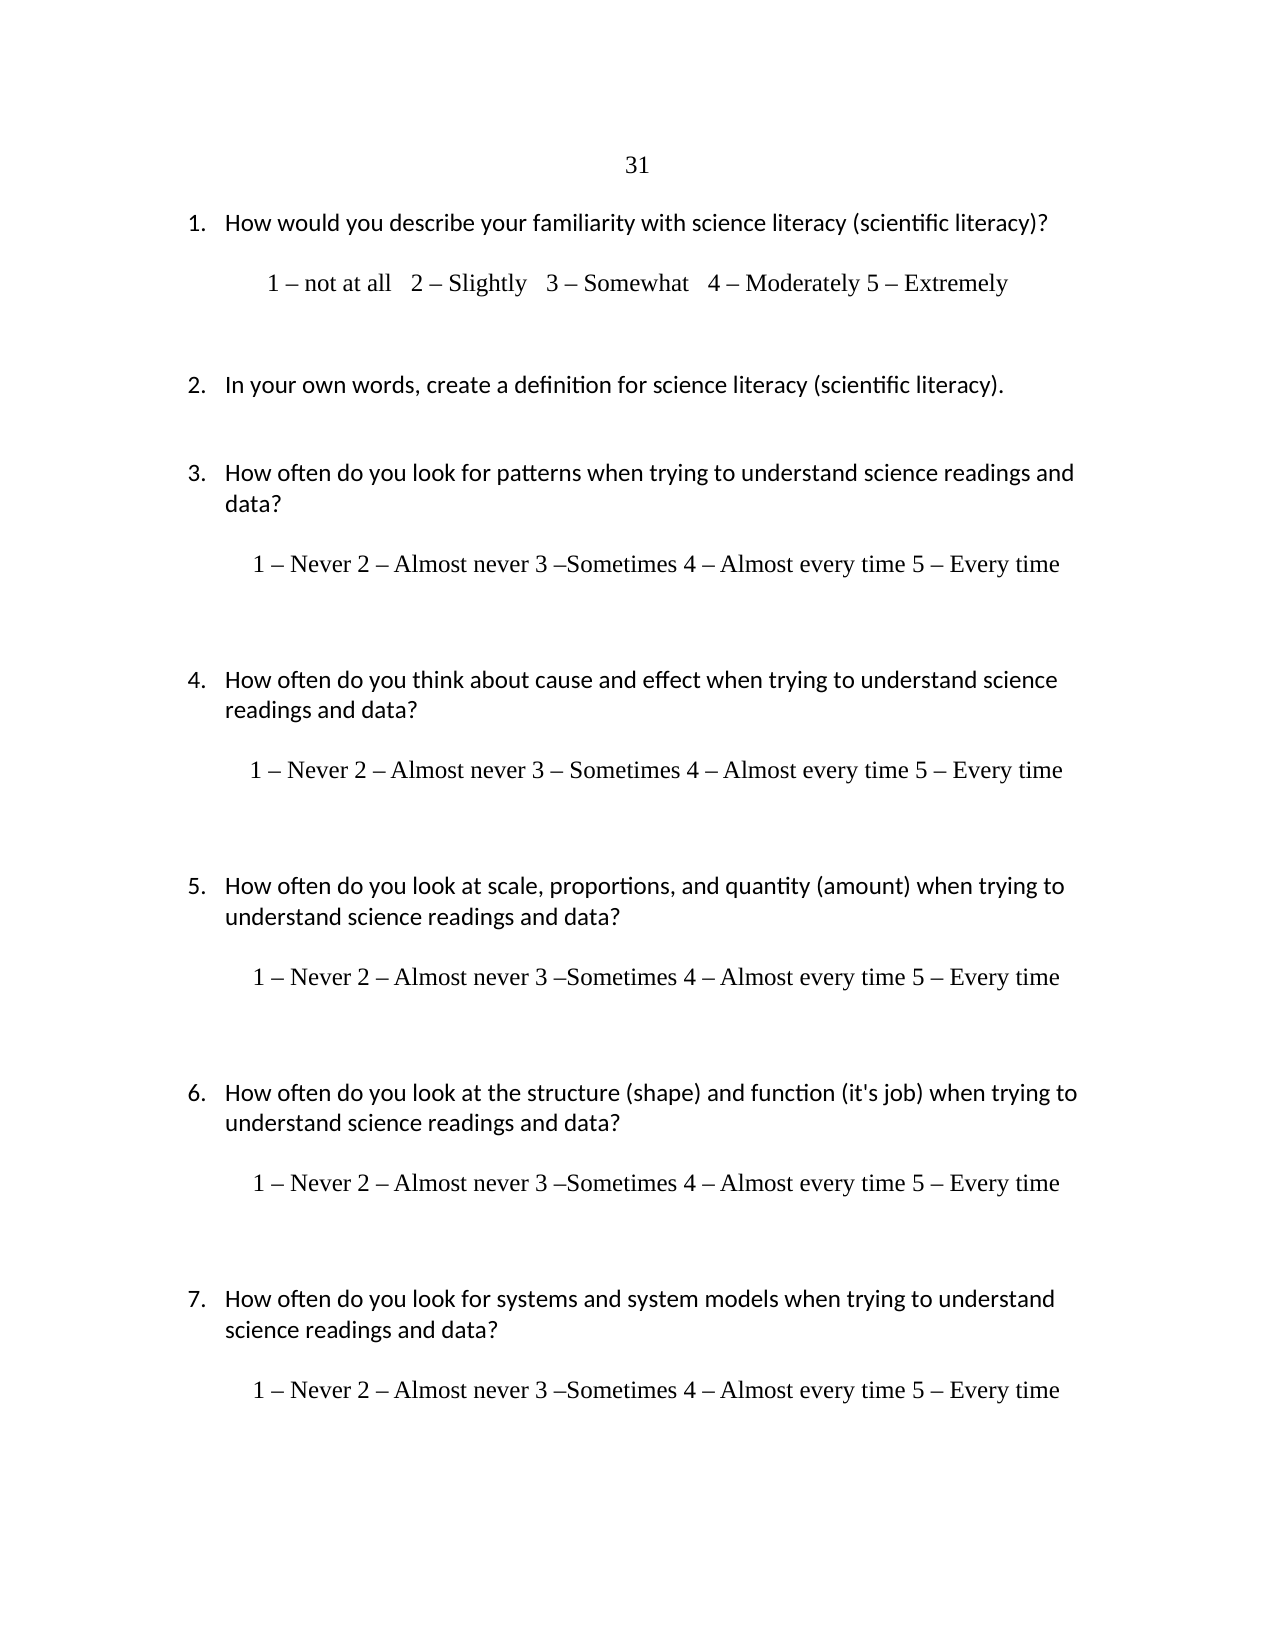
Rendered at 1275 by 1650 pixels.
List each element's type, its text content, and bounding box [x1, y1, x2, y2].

list How would you describe your familiarity with science literacy (scientific literacy)? [187, 207, 1125, 238]
text 1 – Never 2 – Almost never 3 – Sometimes 4 – Almost every time 5 – Every time [187, 755, 1125, 784]
list In your own words, create a definition for science literacy (scientific literacy). [187, 369, 1125, 400]
text 1 – Never 2 – Almost never 3 –Sometimes 4 – Almost every time 5 – Every time [187, 549, 1125, 577]
text 1 – Never 2 – Almost never 3 –Sometimes 4 – Almost every time 5 – Every time [187, 1168, 1125, 1197]
list How often do you look at the structure (shape) and function (it's job) when trying to understand science readings and data? [187, 1077, 1125, 1138]
list How often do you think about cause and effect when trying to understand science readings and data? [187, 664, 1125, 725]
text 1 – not at all 2 – Slightly 3 – Somewhat 4 – Moderately 5 – Extremely [150, 268, 1125, 297]
text 1 – Never 2 – Almost never 3 –Sometimes 4 – Almost every time 5 – Every time [187, 962, 1125, 991]
list How often do you look for systems and system models when trying to understand science readings and data? [187, 1283, 1125, 1344]
list How often do you look for patterns when trying to understand science readings and data? [187, 457, 1125, 518]
list How often do you look at scale, proportions, and quantity (amount) when trying to understand science readings and data? [187, 870, 1125, 931]
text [187, 1375, 1125, 1404]
